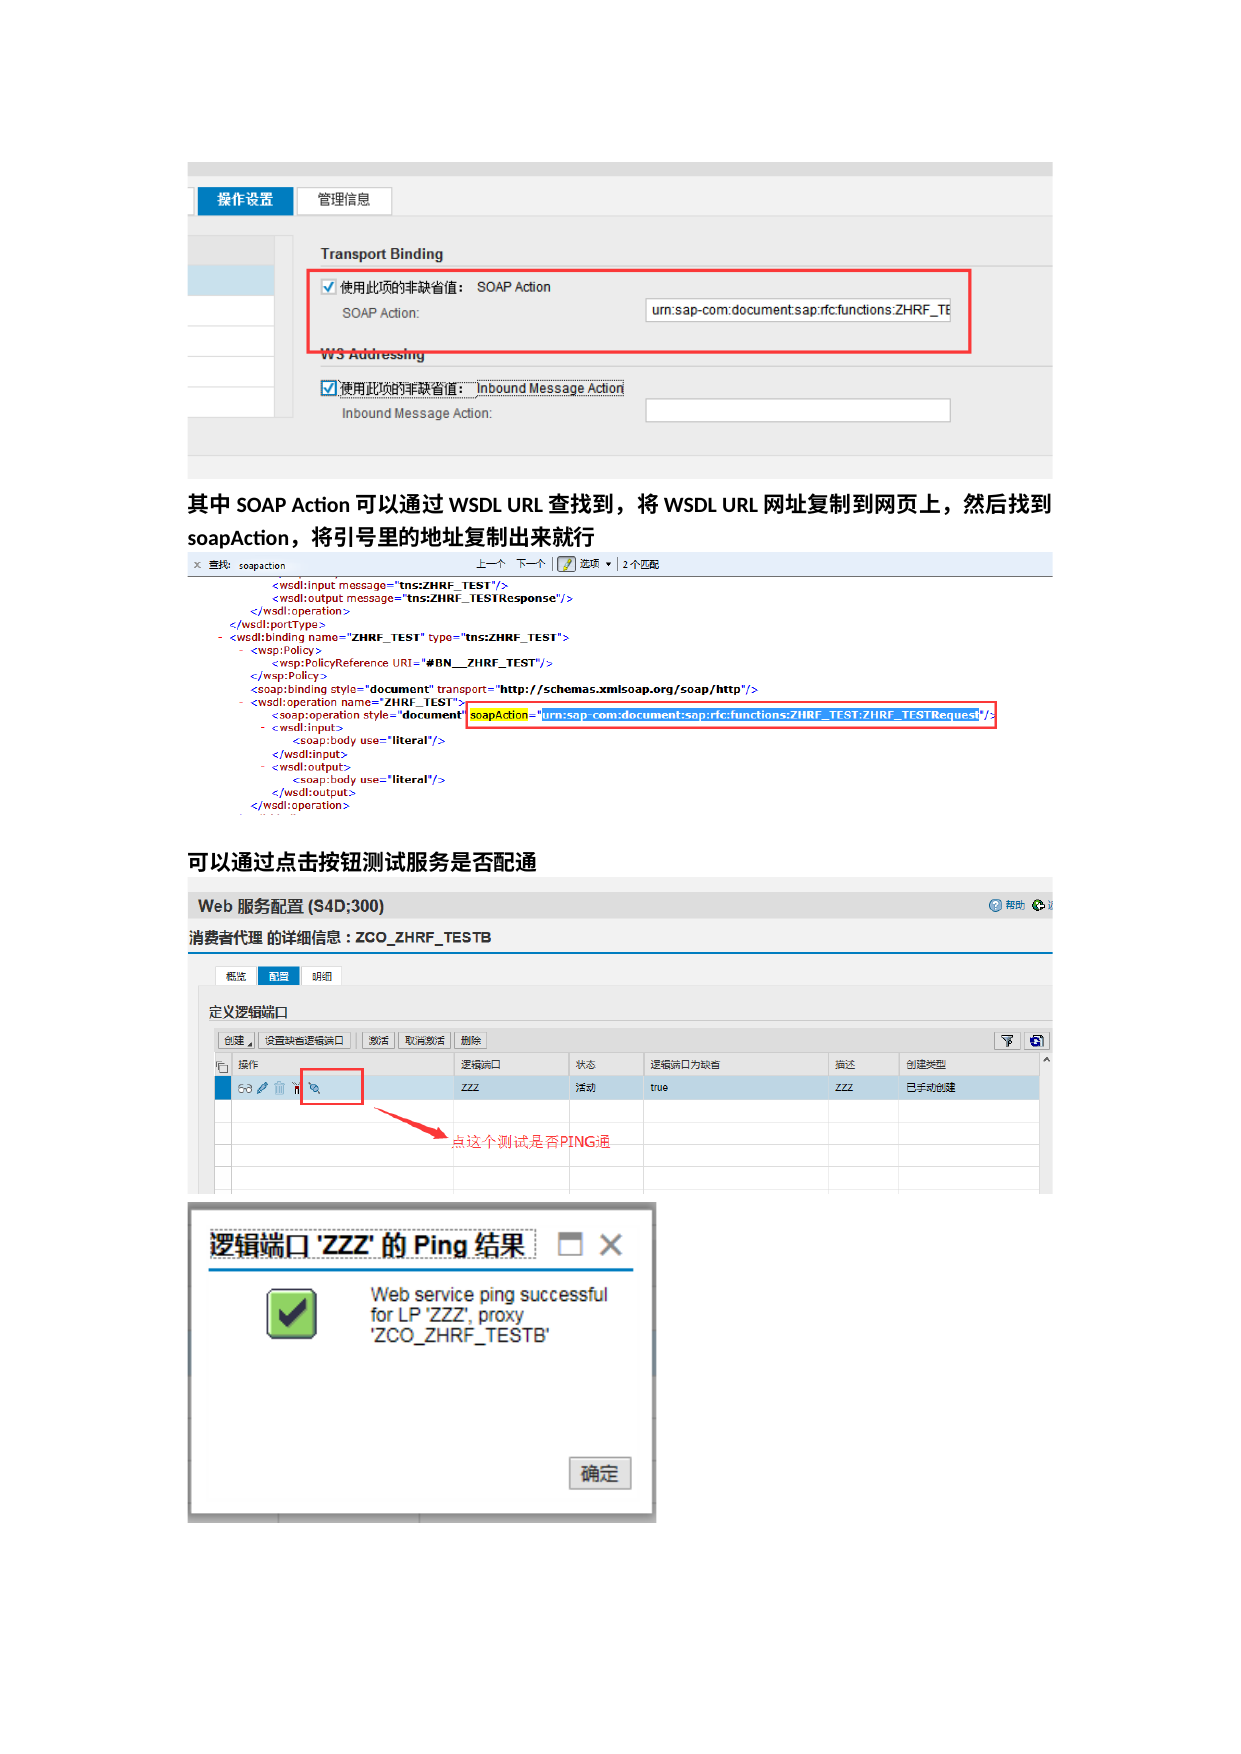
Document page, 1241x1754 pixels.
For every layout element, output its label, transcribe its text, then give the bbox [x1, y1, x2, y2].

picture [187, 162, 1053, 479]
text 其中SOAP Action可以通过WSDL URL查找到，将WSDL URL网址复制到网页上，然后找到soapAction，将引号里的地址复制出来就行 [187, 487, 1053, 552]
text 可以通过点击按钮测试服务是否配通 [187, 844, 1053, 877]
picture [187, 877, 1053, 951]
picture [187, 552, 1053, 815]
picture [187, 955, 1053, 1194]
picture [187, 1202, 657, 1523]
